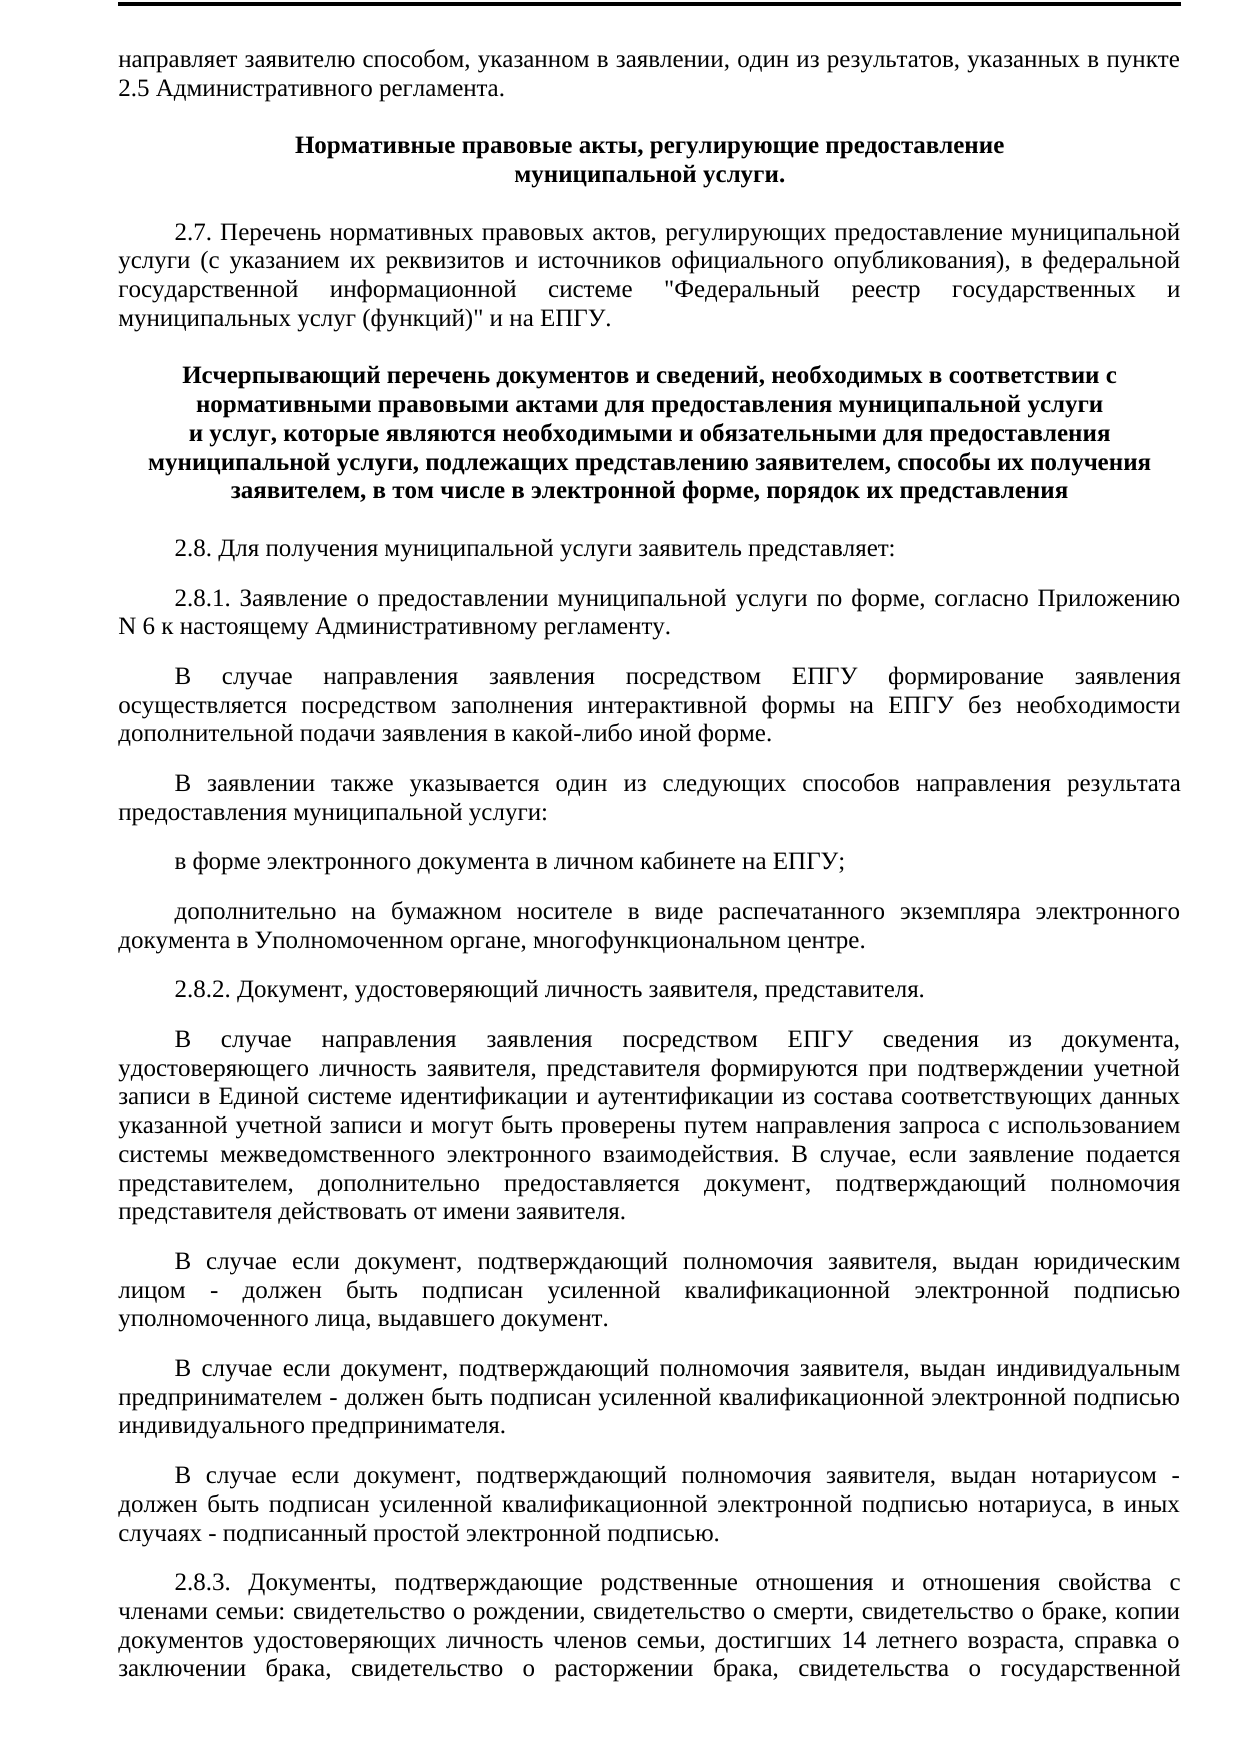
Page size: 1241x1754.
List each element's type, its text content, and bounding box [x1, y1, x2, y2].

text дополнительно на бумажном носителе в виде распечатанного экземпляра электронного документа в Уполномоченном органе, многофункциональном центре. [118, 896, 1181, 953]
text в форме электронного документа в личном кабинете на ЕПГУ; [118, 846, 1181, 875]
text В случае направления заявления посредством ЕПГУ сведения из документа, удостоверяющего личность заявителя, представителя формируются при подтверждении учетной записи в Единой системе идентификации и аутентификации из состава соответствующих данных указанной учетной записи и могут быть проверены путем направления запроса с использованием системы межведомственного электронного взаимодействия. В случае, если заявление подается представителем, дополнительно предоставляется документ, подтверждающий полномочия представителя действовать от имени заявителя. [118, 1024, 1181, 1225]
title Исчерпывающий перечень документов и сведений, необходимых в соответствии с нормативными правовыми актами для предоставления муниципальной услуги [118, 361, 1181, 418]
text В случае если документ, подтверждающий полномочия заявителя, выдан нотариусом - должен быть подписан усиленной квалификационной электронной подписью нотариуса, в иных случаях - подписанный простой электронной подписью. [118, 1460, 1181, 1546]
text В случае если документ, подтверждающий полномочия заявителя, выдан юридическим лицом - должен быть подписан усиленной квалификационной электронной подписью уполномоченного лица, выдавшего документ. [118, 1246, 1181, 1332]
text В случае направления заявления посредством ЕПГУ формирование заявления осуществляется посредством заполнения интерактивной формы на ЕПГУ без необходимости дополнительной подачи заявления в какой-либо иной форме. [118, 661, 1181, 747]
text В заявлении также указывается один из следующих способов направления результата предоставления муниципальной услуги: [118, 768, 1181, 826]
text В случае если документ, подтверждающий полномочия заявителя, выдан индивидуальным предпринимателем - должен быть подписан усиленной квалификационной электронной подписью индивидуального предпринимателя. [118, 1353, 1181, 1439]
title Нормативные правовые акты, регулирующие предоставление [118, 131, 1181, 159]
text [118, 44, 1181, 102]
text 2.8.1. Заявление о предоставлении муниципальной услуги по форме, согласно Приложению N 6 к настоящему Административному регламенту. [118, 583, 1181, 640]
title и услуг, которые являются необходимыми и обязательными для предоставления муниципальной услуги, подлежащих представлению заявителем, способы их получения [118, 418, 1181, 476]
text 2.7. Перечень нормативных правовых актов, регулирующих предоставление муниципальной услуги (с указанием их реквизитов и источников официального опубликования), в федеральной государственной информационной системе "Федеральный реестр государственных и муниципальных услуг (функций)" и на ЕПГУ. [118, 217, 1181, 332]
title заявителем, в том числе в электронной форме, порядок их представления [118, 476, 1181, 504]
title муниципальной услуги. [118, 159, 1181, 188]
text 2.8. Для получения муниципальной услуги заявитель представляет: [118, 533, 1181, 562]
text 2.8.2. Документ, удостоверяющий личность заявителя, представителя. [118, 974, 1181, 1003]
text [118, 1567, 1181, 1682]
